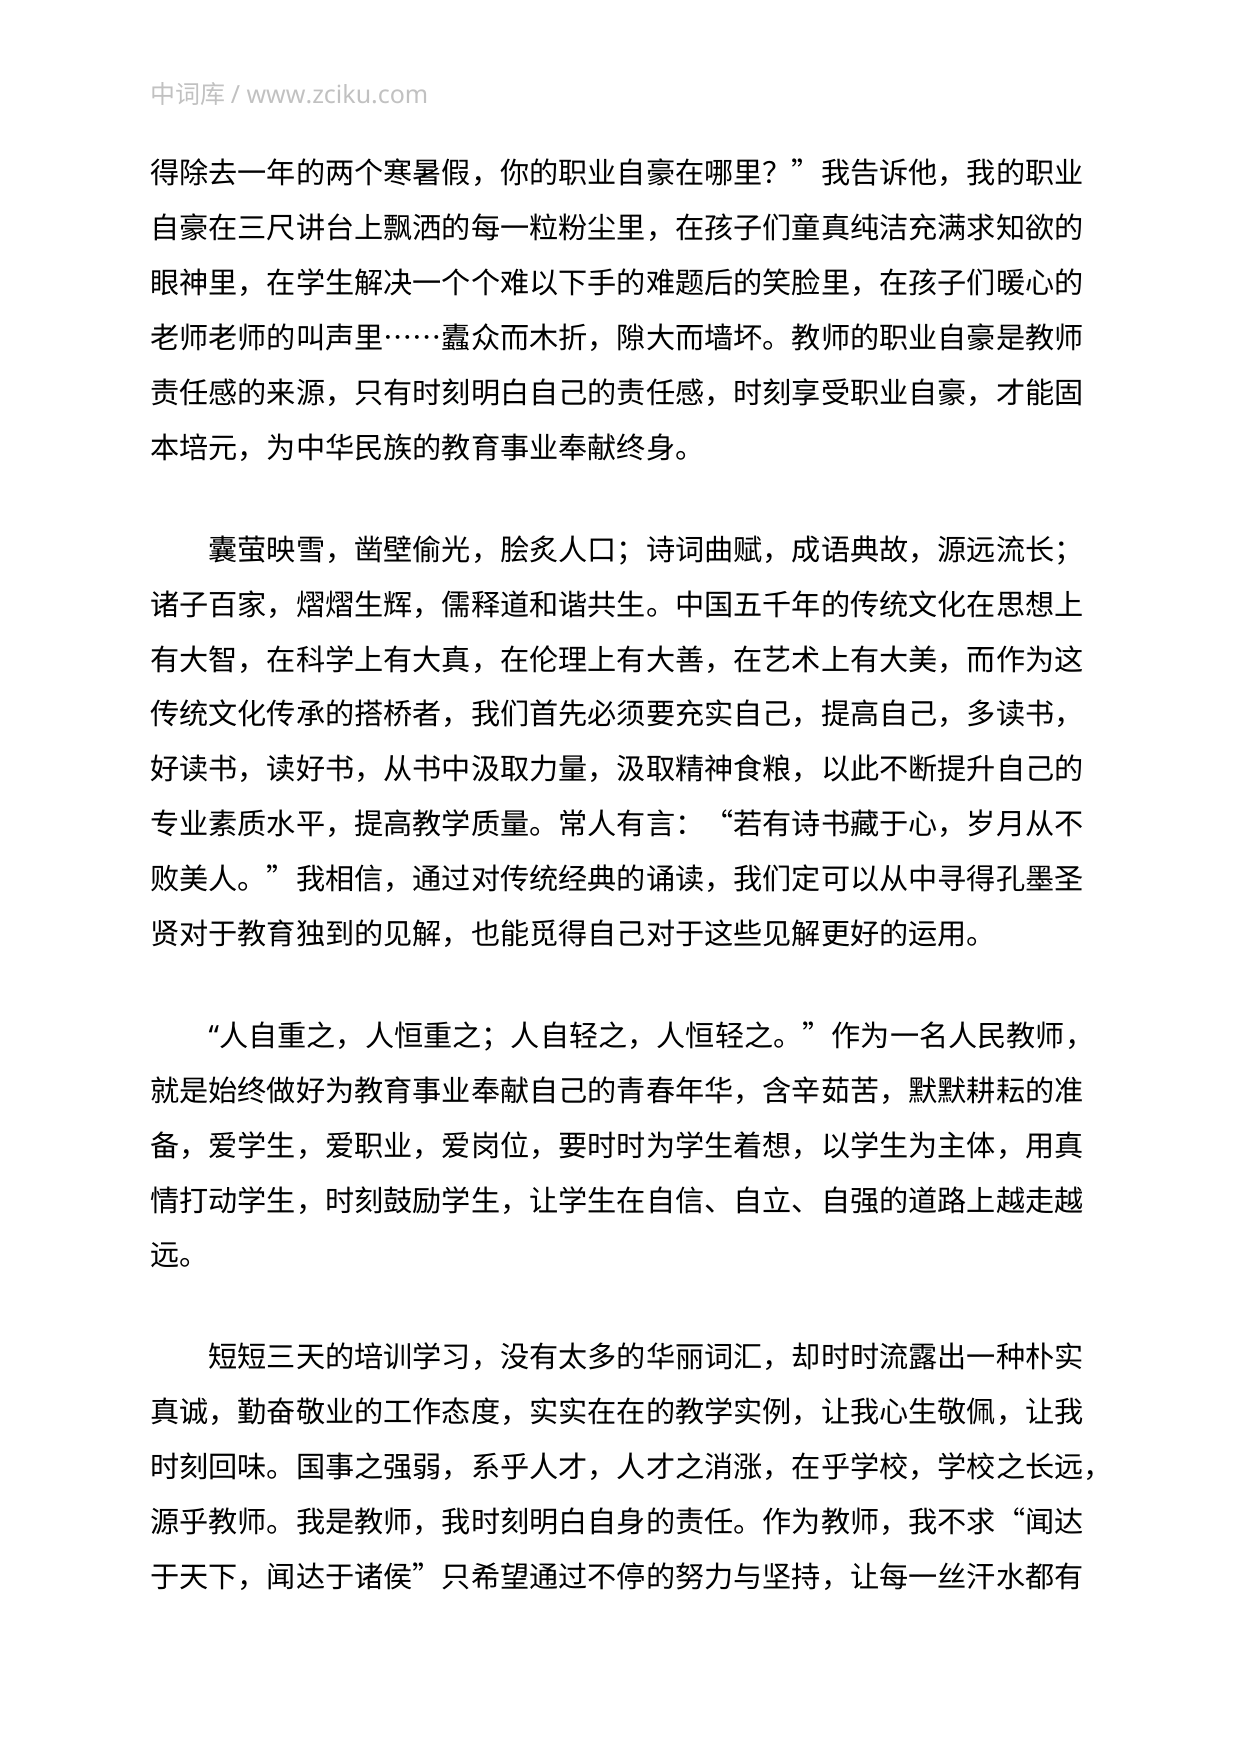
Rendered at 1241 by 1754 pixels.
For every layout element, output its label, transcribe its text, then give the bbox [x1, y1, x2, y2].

text 囊萤映雪，凿壁偷光，脍炙人口；诗词曲赋，成语典故，源远流长；诸子百家，熠熠生辉，儒释道和谐共生。中国五千年的传统文化在思想上有大智，在科学上有大真，在伦理上有大善，在艺术上有大美，而作为这传统文化传承的搭桥者，我们首先必须要充实自己，提高自己，多读书，好读书，读好书，从书中汲取力量，汲取精神食粮，以此不断提升自己的专业素质水平，提高教学质量。常人有言：“若有诗书藏于心，岁月从不败美人。”我相信，通过对传统经典的诵读，我们定可以从中寻得孔墨圣贤对于教育独到的见解，也能觅得自己对于这些见解更好的运用。 [150, 526, 1090, 953]
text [150, 150, 1090, 467]
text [150, 1334, 1090, 1596]
text “人自重之，人恒重之；人自轻之，人恒轻之。”作为一名人民教师，就是始终做好为教育事业奉献自己的青春年华，含辛茹苦，默默耕耘的准备，爱学生，爱职业，爱岗位，要时时为学生着想，以学生为主体，用真情打动学生，时刻鼓励学生，让学生在自信、自立、自强的道路上越走越远。 [150, 1012, 1090, 1274]
